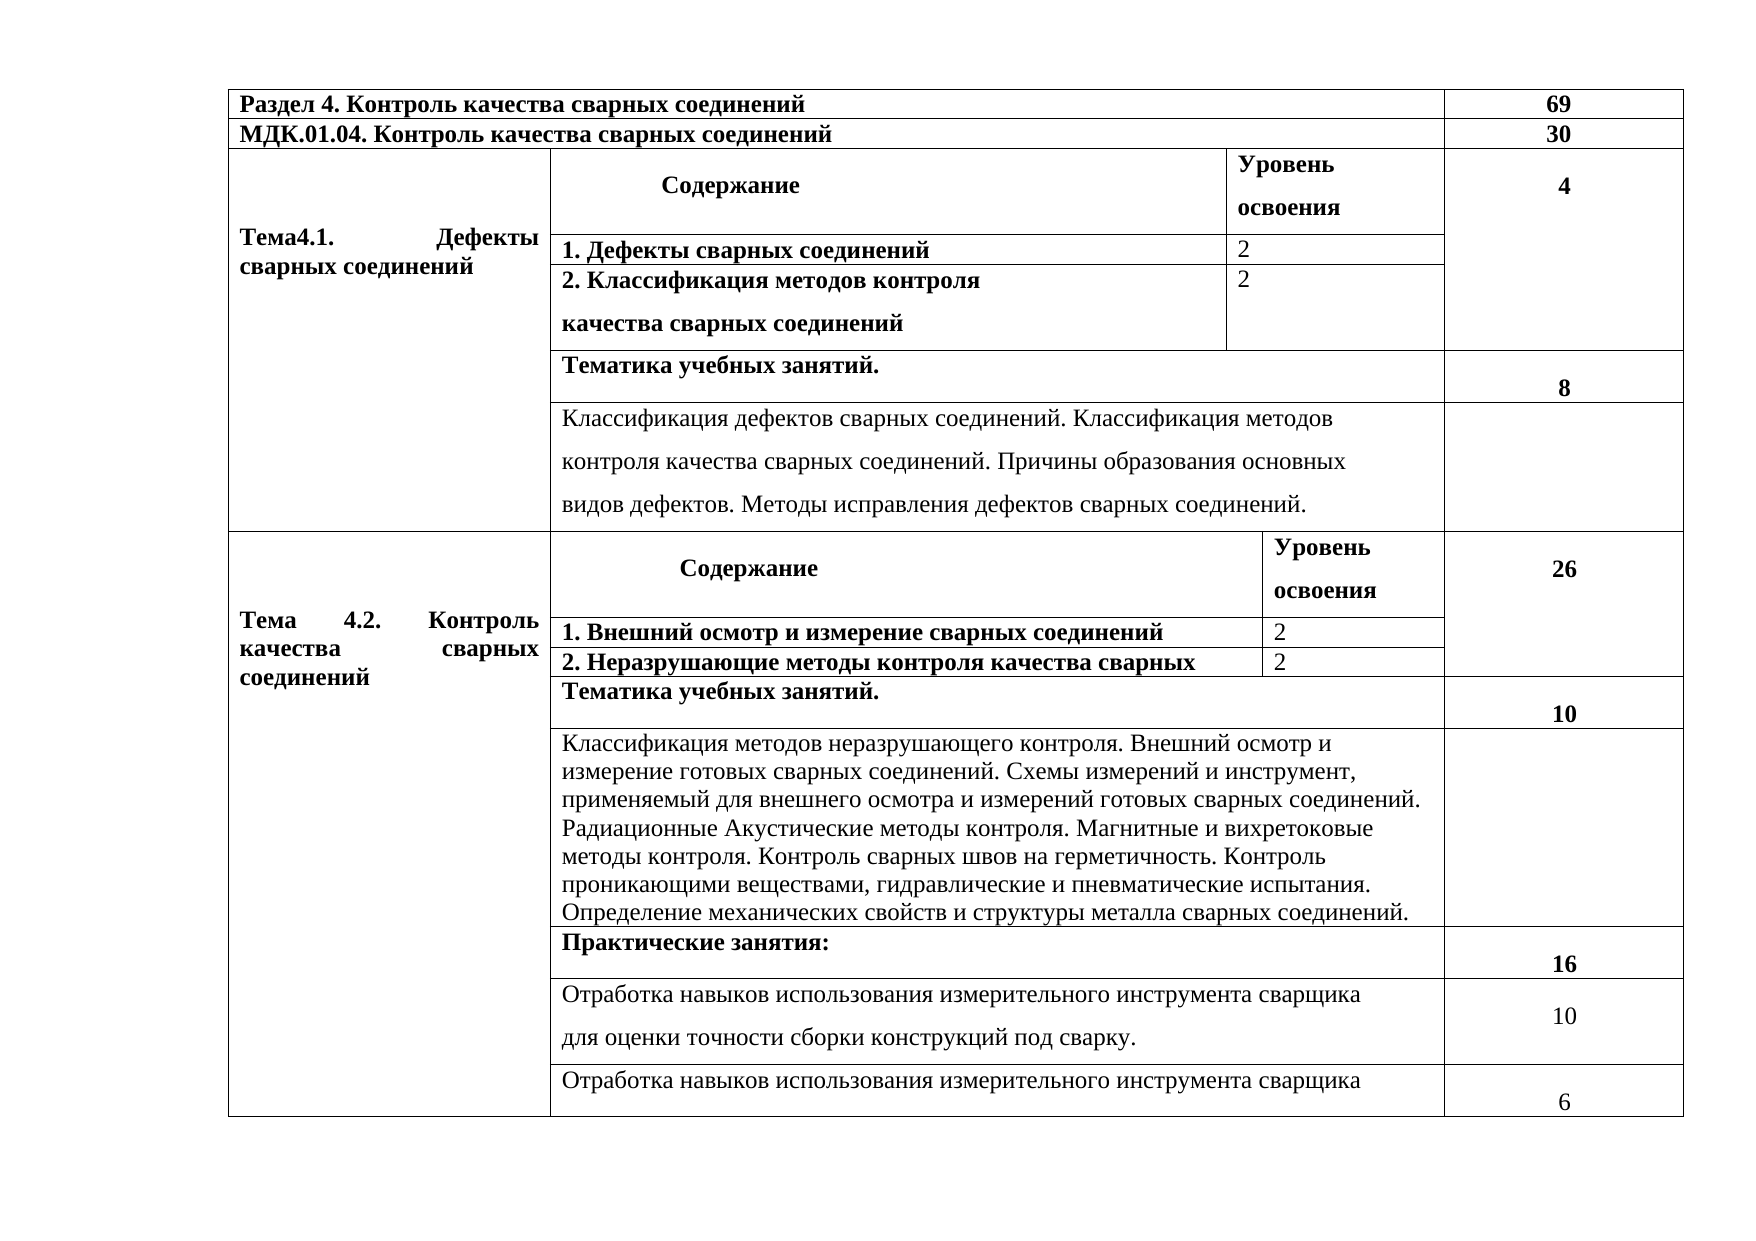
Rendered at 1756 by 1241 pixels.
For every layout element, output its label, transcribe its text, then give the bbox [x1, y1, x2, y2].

table_cell 30 [1445, 119, 1683, 148]
table_cell Содержание [551, 532, 1262, 617]
table_cell 10 [1445, 979, 1683, 1064]
table_cell 4 [1445, 149, 1683, 350]
table_cell Классификация методов неразрушающего контроля. Внешний осмотр и измерение готовых сварных соединений. Схемы измерений и инструмент, применяемый для внешнего осмотра и измерений готовых сварных соединений. Радиационные Акустические методы контроля. Магнитные и вихретоковые методы контроля. Контроль сварных швов на герметичность. Контроль проникающими веществами, гидравлические и пневматические испытания. Определение механических свойств и структуры металла сварных соединений. [551, 729, 1444, 926]
table_cell 8 [1445, 351, 1683, 402]
table_cell [1445, 729, 1683, 926]
table_cell Тематика учебных занятий. [551, 677, 1444, 728]
table_cell 2. Классификация методов контроля качества сварных соединений [551, 265, 1226, 350]
table_cell Уровень освоения [1263, 532, 1444, 617]
table_cell Классификация дефектов сварных соединений. Классификация методов контроля качества сварных соединений. Причины образования основных видов дефектов. Методы исправления дефектов сварных соединений. [551, 403, 1444, 531]
table_cell 16 [1445, 927, 1683, 978]
table_cell Практические занятия: [551, 927, 1444, 978]
table_cell 1. Дефекты сварных соединений [551, 235, 1226, 264]
table_cell 69 [1445, 90, 1683, 118]
table_cell 10 [1445, 677, 1683, 728]
table_cell Тема4.1. Дефекты сварных соединений [229, 149, 550, 531]
table_cell Тема 4.2. Контроль качества сварных соединений [229, 532, 550, 1116]
table_cell Уровень освоения [1227, 149, 1444, 234]
table_cell Содержание [551, 149, 1226, 234]
table_cell 2 [1227, 265, 1444, 350]
table_cell Тематика учебных занятий. [551, 351, 1444, 402]
table_cell 2 [1227, 235, 1444, 264]
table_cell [551, 1065, 1444, 1116]
table_cell 1. Внешний осмотр и измерение сварных соединений [551, 618, 1262, 647]
table_cell 2 [1263, 618, 1444, 647]
table_cell 2. Неразрушающие методы контроля качества сварных [551, 648, 1262, 676]
table_cell 6 [1445, 1065, 1683, 1116]
table_cell 2 [1263, 648, 1444, 676]
table_cell Раздел 4. Контроль качества сварных соединений [229, 90, 1444, 118]
table_cell 26 [1445, 532, 1683, 676]
table_cell [1445, 403, 1683, 531]
table_cell МДК.01.04. Контроль качества сварных соединений [229, 119, 1444, 148]
table_cell Отработка навыков использования измерительного инструмента сварщика для оценки точности сборки конструкций под сварку. [551, 979, 1444, 1064]
